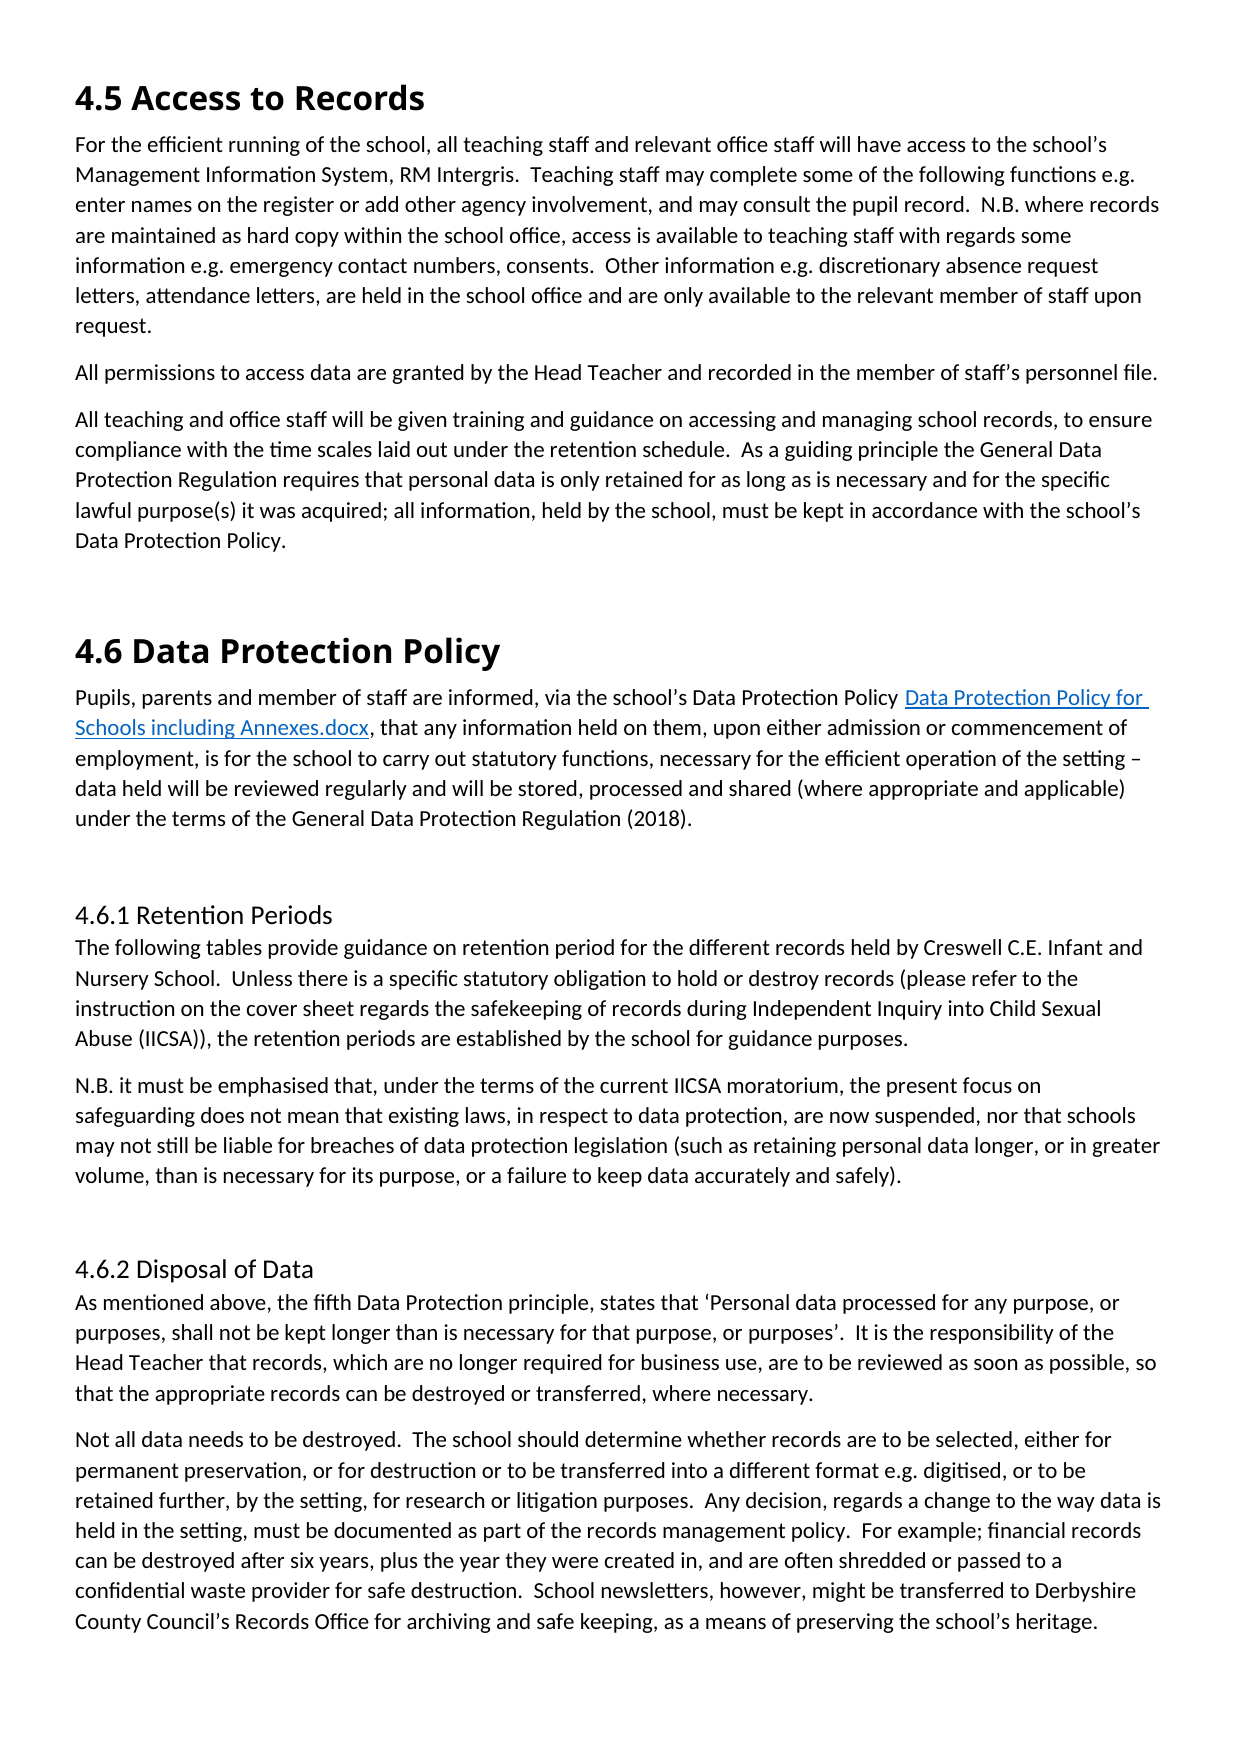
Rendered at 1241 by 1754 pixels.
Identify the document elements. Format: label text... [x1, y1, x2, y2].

subtitle 4.6.1 Retention Periods [75, 898, 1165, 931]
subtitle 4.6 Data Protection Policy [75, 628, 1165, 673]
text All permissions to access data are granted by the Head Teacher and recorded in the member of staff’s personnel file. [75, 358, 1165, 386]
text Not all data needs to be destroyed. The school should determine whether records are to be selected, either for permanent preservation, or for destruction or to be transferred into a different format e.g. digitised, or to be retained further, by the setting, for research or litigation purposes. Any decision, regards a change to the way data is held in the setting, must be documented as part of the records management policy. For example; financial records can be destroyed after six years, plus the year they were created in, and are often shredded or passed to a confidential waste provider for safe destruction. School newsletters, however, might be transferred to Derbyshire County Council’s Records Office for archiving and safe keeping, as a means of preserving the school’s heritage. [75, 1426, 1165, 1635]
subtitle 4.6.2 Disposal of Data [75, 1252, 1165, 1285]
text For the efficient running of the school, all teaching staff and relevant office staff will have access to the school’s Management Information System, RM Intergris. Teaching staff may complete some of the following functions e.g. enter names on the register or add other agency involvement, and may consult the pupil record. N.B. where records are maintained as hard copy within the school office, access is available to teaching staff with regards some information e.g. emergency contact numbers, consents. Other information e.g. discretionary absence request letters, attendance letters, are held in the school office and are only available to the relevant member of staff upon request. [75, 130, 1165, 339]
text As mentioned above, the fifth Data Protection principle, states that ‘Personal data processed for any purpose, or purposes, shall not be kept longer than is necessary for that purpose, or purposes’. It is the responsibility of the Head Teacher that records, which are no longer required for business use, are to be reviewed as soon as possible, so that the appropriate records can be destroyed or transferred, where necessary. [75, 1288, 1165, 1407]
text Pupils, parents and member of staff are informed, via the school’s Data Protection Policy Data Protection Policy for Schools including Annexes.docx, that any information held on them, upon either admission or commencement of employment, is for the school to carry out statutory functions, necessary for the efficient operation of the setting – data held will be reviewed regularly and will be stored, processed and shared (where appropriate and applicable) under the terms of the General Data Protection Regulation (2018). [75, 683, 1165, 832]
subtitle 4.5 Access to Records [75, 75, 1165, 120]
text The following tables provide guidance on retention period for the different records held by Creswell C.E. Infant and Nursery School. Unless there is a specific statutory obligation to hold or destroy records (please refer to the instruction on the cover sheet regards the safekeeping of records during Independent Inquiry into Child Sexual Abuse (IICSA)), the retention periods are established by the school for guidance purposes. [75, 933, 1165, 1052]
text All teaching and office staff will be given training and guidance on accessing and managing school records, to ensure compliance with the time scales laid out under the retention schedule. As a guiding principle the General Data Protection Regulation requires that personal data is only retained for as long as is necessary and for the specific lawful purpose(s) it was acquired; all information, held by the school, must be kept in accordance with the school’s Data Protection Policy. [75, 405, 1165, 554]
text N.B. it must be emphasised that, under the terms of the current IICSA moratorium, the present focus on safeguarding does not mean that existing laws, in respect to data protection, are now suspended, nor that schools may not still be liable for breaches of data protection legislation (such as retaining personal data longer, or in greater volume, than is necessary for its purpose, or a failure to keep data accurately and safely). [75, 1071, 1165, 1190]
